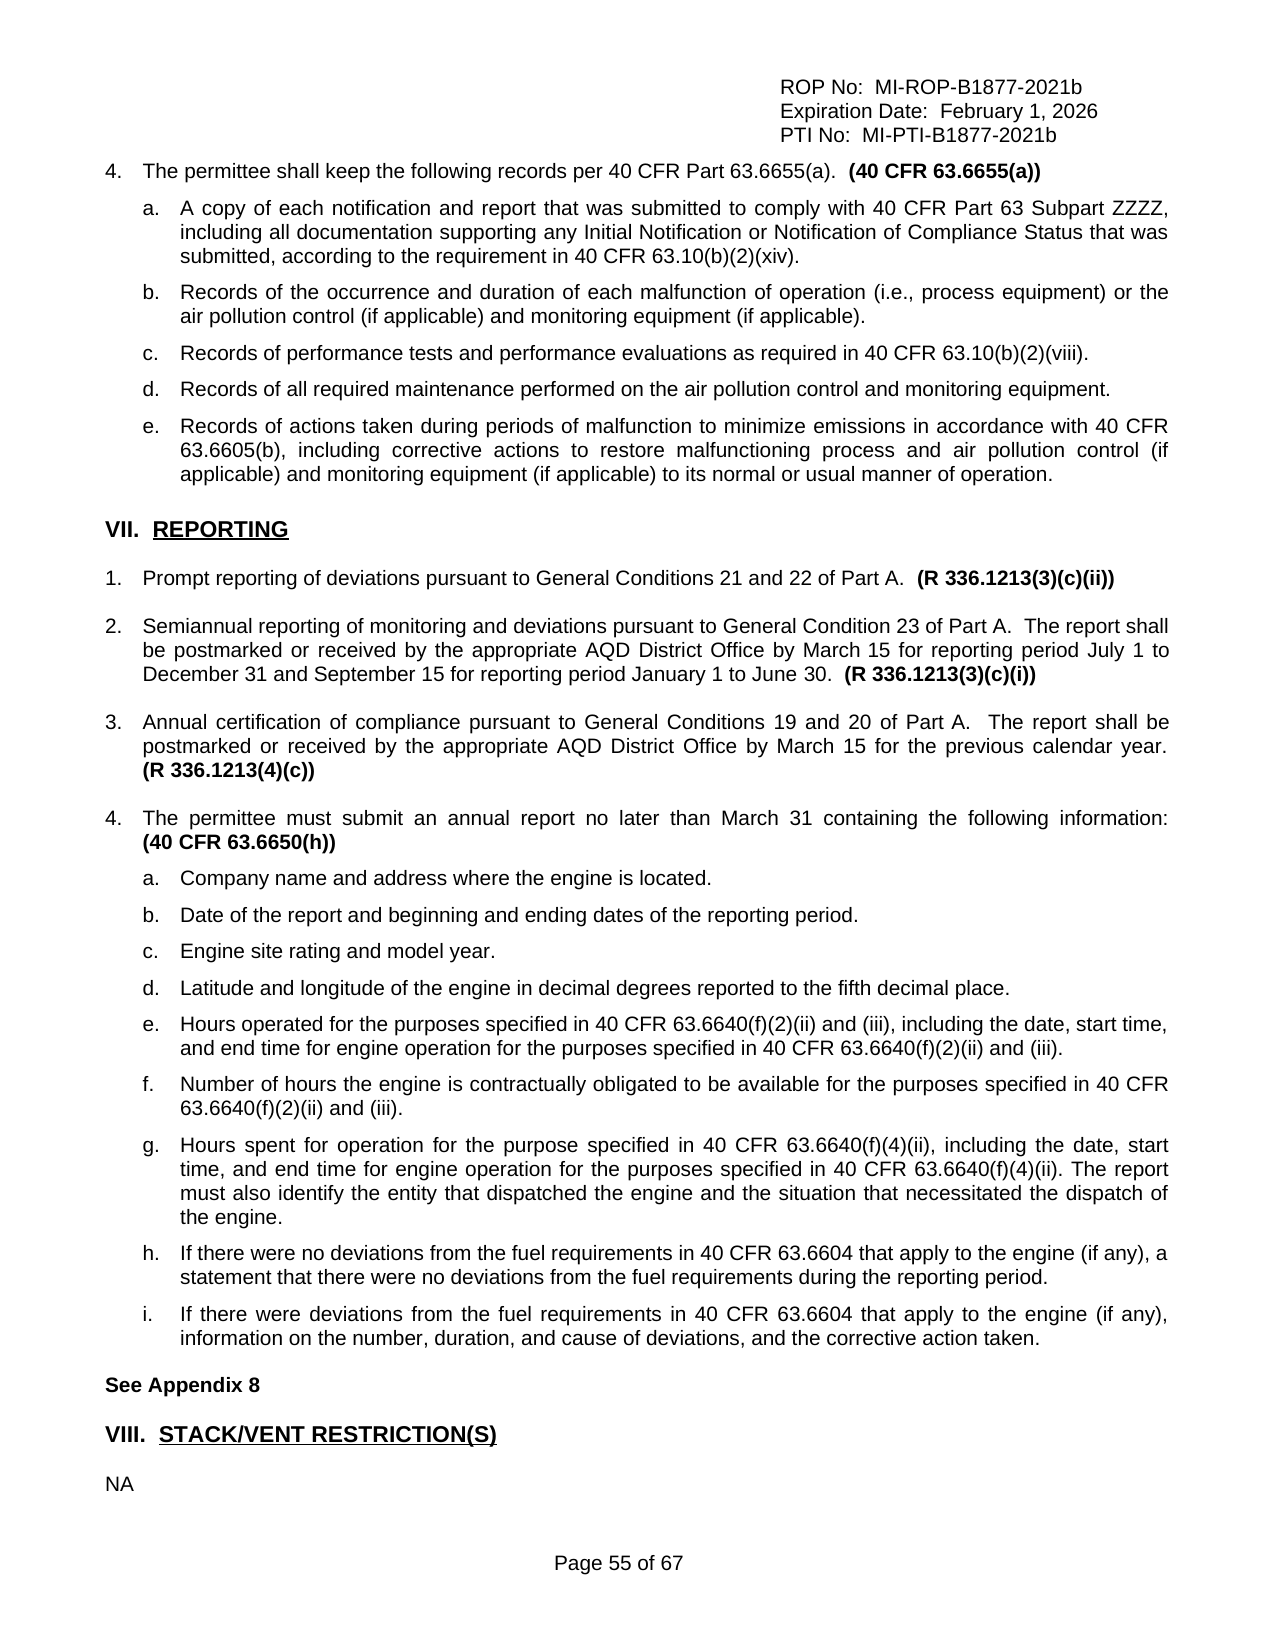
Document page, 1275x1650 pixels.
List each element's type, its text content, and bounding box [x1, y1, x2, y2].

list Records of the occurrence and duration of each malfunction of operation (i.e., process equipment) or the air pollution control (if applicable) and monitoring equipment (if applicable). [142, 280, 1170, 328]
list Records of all required maintenance performed on the air pollution control and monitoring equipment. [142, 377, 1170, 401]
list Hours operated for the purposes specified in 40 CFR 63.6640(f)(2)(ii) and (iii), including the date, start time, and end time for engine operation for the purposes specified in 40 CFR 63.6640(f)(2)(ii) and (iii). [142, 1012, 1170, 1060]
list Annual certification of compliance pursuant to General Conditions 19 and 20 of Part A. The report shall be postmarked or received by the appropriate AQD District Office by March 15 for the previous calendar year. (R 336.1213(4)(c)) [105, 710, 1170, 782]
list Number of hours the engine is contractually obligated to be available for the purposes specified in 40 CFR 63.6640(f)(2)(ii) and (iii). [142, 1072, 1170, 1120]
list Records of actions taken during periods of malfunction to minimize emissions in accordance with 40 CFR 63.6605(b), including corrective actions to restore malfunctioning process and air pollution control (if applicable) and monitoring equipment (if applicable) to its normal or usual manner of operation. [142, 413, 1170, 485]
list Latitude and longitude of the engine in decimal degrees reported to the fifth decimal place. [142, 975, 1170, 999]
list Prompt reporting of deviations pursuant to General Conditions 21 and 22 of Part A. (R 336.1213(3)(c)(ii)) [105, 566, 1170, 590]
list Date of the report and beginning and ending dates of the reporting period. [142, 902, 1170, 926]
text VII. REPORTING [105, 516, 1170, 542]
list Engine site rating and model year. [142, 939, 1170, 963]
list The permittee shall keep the following records per 40 CFR Part 63.6655(a). (40 CFR 63.6655(a)) [105, 159, 1170, 183]
text See Appendix 8 [105, 1373, 1170, 1397]
text NA [105, 1471, 1170, 1495]
list A copy of each notification and report that was submitted to comply with 40 CFR Part 63 Subpart ZZZZ, including all documentation supporting any Initial Notification or Notification of Compliance Status that was submitted, according to the requirement in 40 CFR 63.10(b)(2)(xiv). [142, 196, 1170, 268]
list If there were deviations from the fuel requirements in 40 CFR 63.6604 that apply to the engine (if any), information on the number, duration, and cause of deviations, and the corrective action taken. [142, 1301, 1170, 1349]
list If there were no deviations from the fuel requirements in 40 CFR 63.6604 that apply to the engine (if any), a statement that there were no deviations from the fuel requirements during the reporting period. [142, 1241, 1170, 1289]
list The permittee must submit an annual report no later than March 31 containing the following information: (40 CFR 63.6650(h)) [105, 806, 1170, 853]
list Company name and address where the engine is located. [142, 866, 1170, 890]
text VIII. STACK/VENT RESTRICTION(S) [105, 1421, 1170, 1447]
list Records of performance tests and performance evaluations as required in 40 CFR 63.10(b)(2)(viii). [142, 341, 1170, 364]
list Hours spent for operation for the purpose specified in 40 CFR 63.6640(f)(4)(ii), including the date, start time, and end time for engine operation for the purposes specified in 40 CFR 63.6640(f)(4)(ii). The report must also identify the entity that dispatched the engine and the situation that necessitated the dispatch of the engine. [142, 1133, 1170, 1228]
list Semiannual reporting of monitoring and deviations pursuant to General Condition 23 of Part A. The report shall be postmarked or received by the appropriate AQD District Office by March 15 for reporting period July 1 to December 31 and September 15 for reporting period January 1 to June 30. (R 336.1213(3)(c)(i)) [105, 614, 1170, 686]
